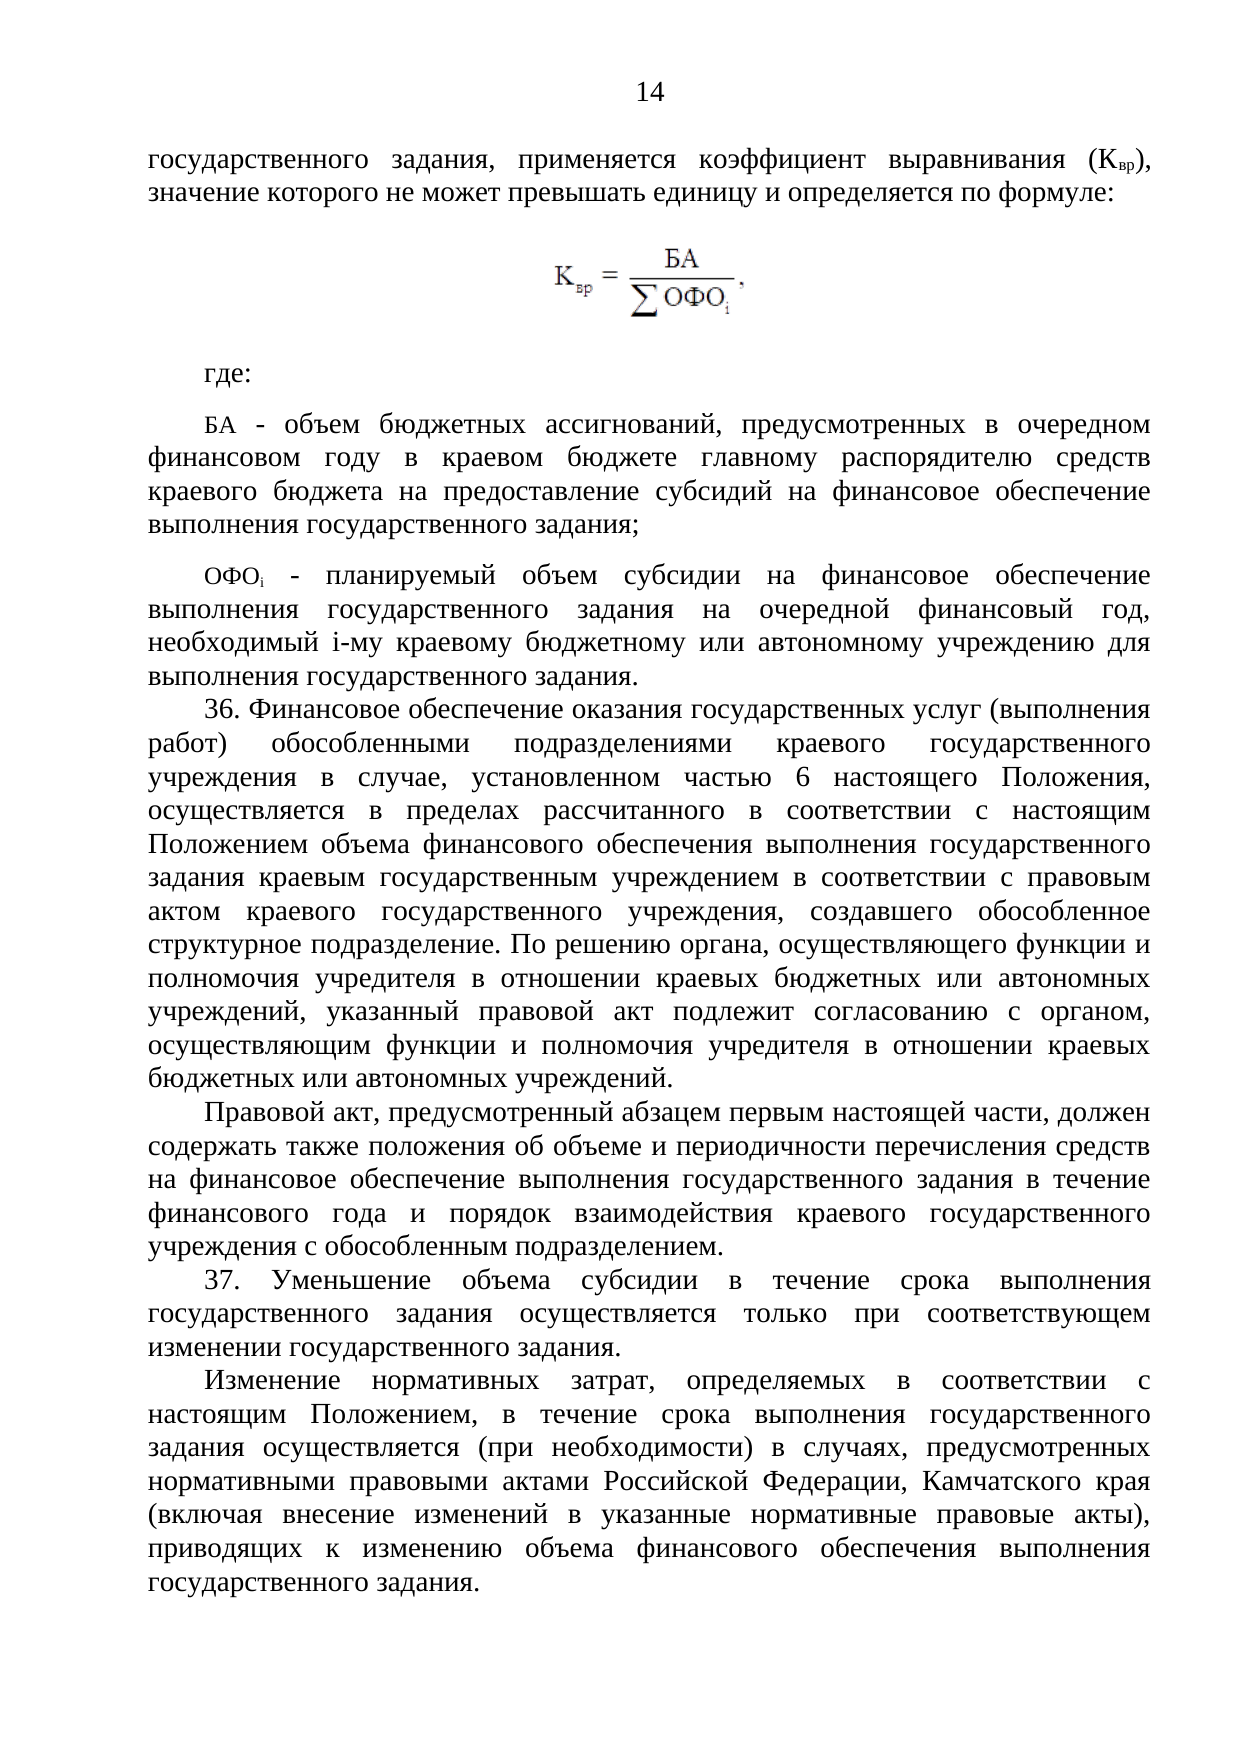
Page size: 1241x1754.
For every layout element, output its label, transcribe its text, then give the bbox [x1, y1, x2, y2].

picture [551, 241, 749, 322]
text 36. Финансовое обеспечение оказания государственных услуг (выполнения работ) обособленными подразделениями краевого государственного учреждения в случае, установленном частью 6 настоящего Положения, осуществляется в пределах рассчитанного в соответствии с настоящим Положением объема финансового обеспечения выполнения государственного задания краевым государственным учреждением в соответствии с правовым актом краевого государственного учреждения, создавшего обособленное структурное подразделение. По решению органа, осуществляющего функции и полномочия учредителя в отношении краевых бюджетных или автономных учреждений, указанный правовой акт подлежит согласованию с органом, осуществляющим функции и полномочия учредителя в отношении краевых бюджетных или автономных учреждений. [148, 692, 1152, 1094]
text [148, 141, 1152, 208]
text ОФОi - планируемый объем субсидии на финансовое обеспечение выполнения государственного задания на очередной финансовый год, необходимый i-му краевому бюджетному или автономному учреждению для выполнения государственного задания. [148, 557, 1152, 692]
text где: [148, 355, 1152, 388]
text 37. Уменьшение объема субсидии в течение срока выполнения государственного задания осуществляется только при соответствующем изменении государственного задания. [148, 1262, 1152, 1362]
text Изменение нормативных затрат, определяемых в соответствии с настоящим Положением, в течение срока выполнения государственного задания осуществляется (при необходимости) в случаях, предусмотренных нормативными правовыми актами Российской Федерации, Камчатского края (включая внесение изменений в указанные нормативные правовые акты), приводящих к изменению объема финансового обеспечения выполнения государственного задания. [148, 1362, 1152, 1597]
text Правовой акт, предусмотренный абзацем первым настоящей части, должен содержать также положения об объеме и периодичности перечисления средств на финансовое обеспечение выполнения государственного задания в течение финансового года и порядок взаимодействия краевого государственного учреждения с обособленным подразделением. [148, 1094, 1152, 1262]
text БА - объем бюджетных ассигнований, предусмотренных в очередном финансовом году в краевом бюджете главному распорядителю средств краевого бюджета на предоставление субсидий на финансовое обеспечение выполнения государственного задания; [148, 406, 1152, 540]
